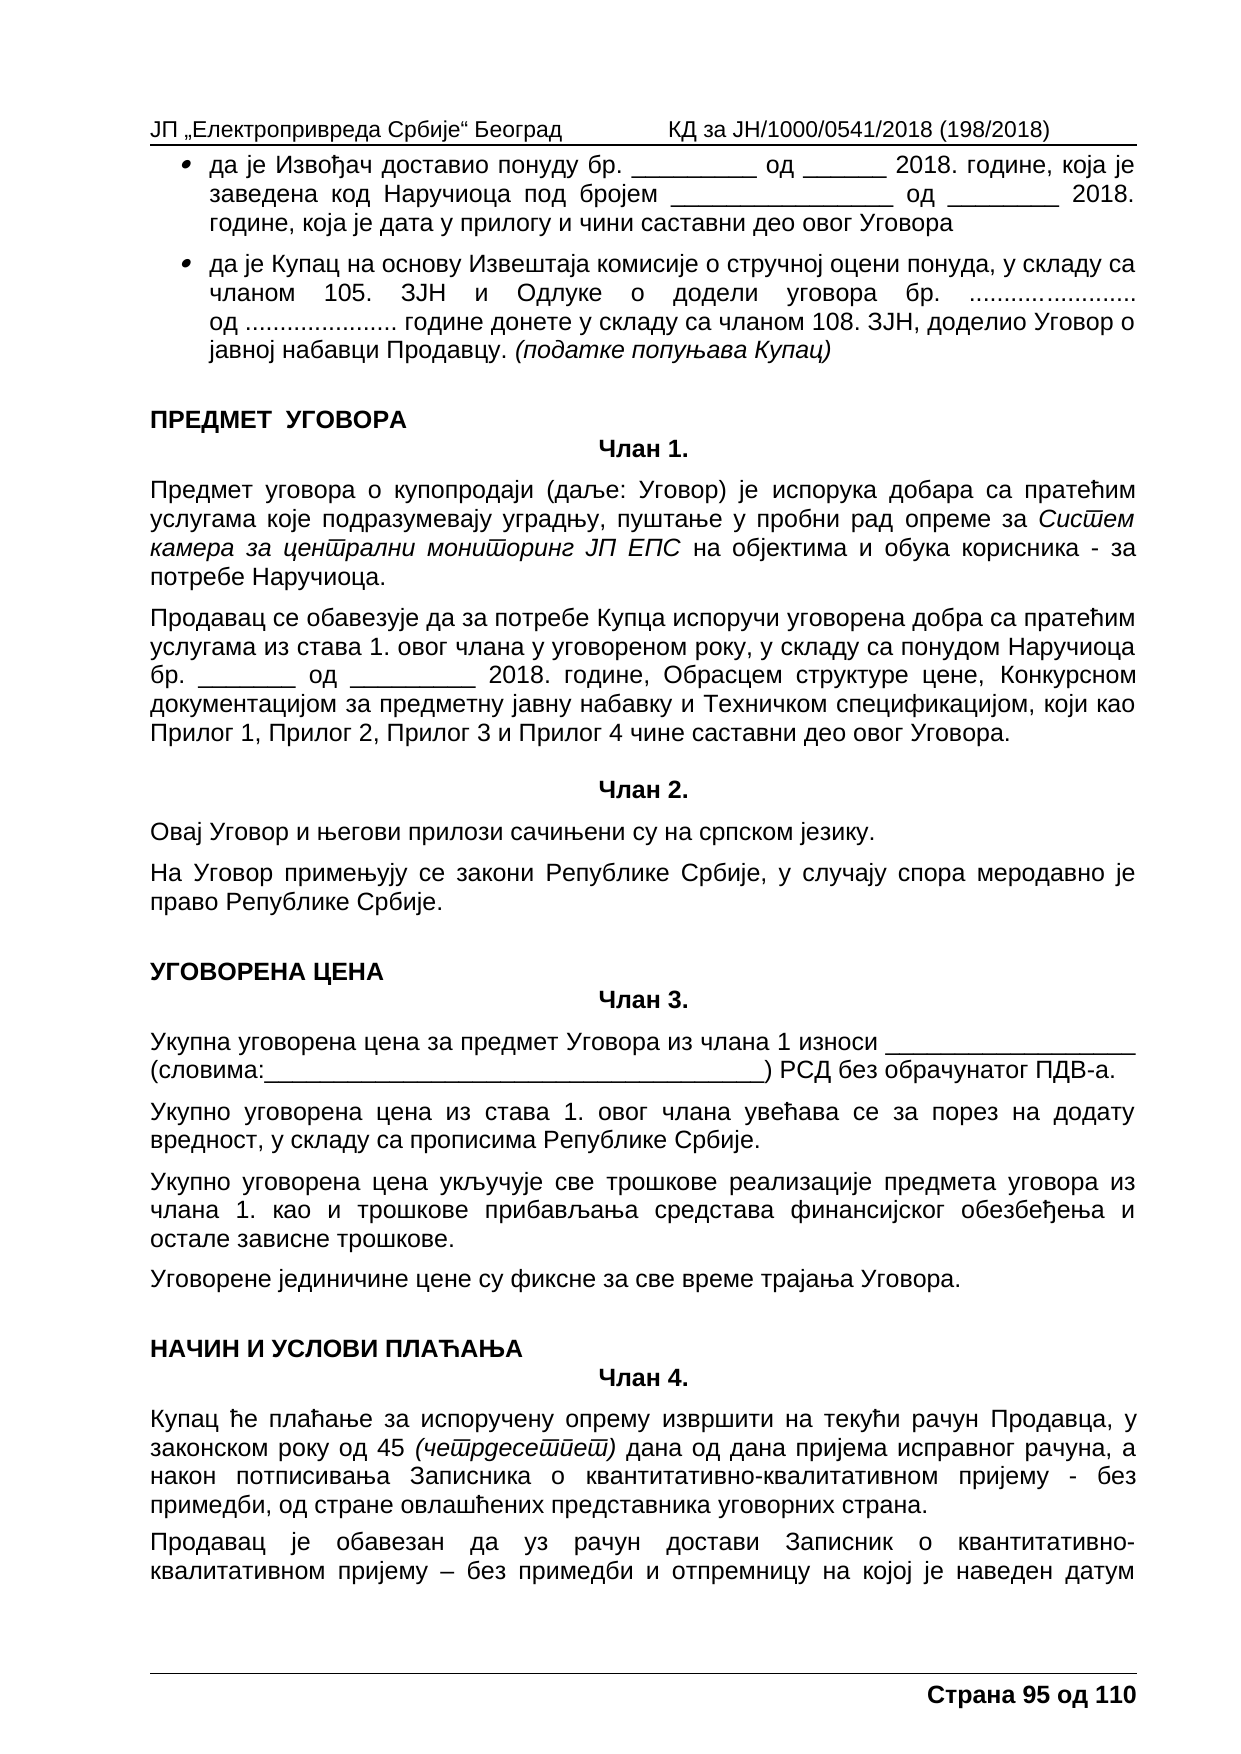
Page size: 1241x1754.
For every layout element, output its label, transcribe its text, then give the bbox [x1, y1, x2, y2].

text НАЧИН И УСЛОВИ ПЛАЋАЊА [150, 1334, 1137, 1362]
text Овај Уговор и његови прилози сачињени су на српском језику. [150, 816, 1137, 845]
text Члан 2. [150, 775, 1137, 804]
text Укупна уговорена цена за предмет Уговора из члана 1 износи __________________ (словима:____________________________________) РСД без обрачунатог ПДВ-а. [150, 1026, 1137, 1084]
text Члан 4. [150, 1362, 1137, 1391]
text Укупно уговорена цена укључује све трошкове реализације предмета уговора из члана 1. као и трошкове прибављања средстава финансијског обезбеђења и остале зависне трошкове. [150, 1166, 1137, 1253]
text Члан 1. [150, 434, 1137, 463]
text УГОВОРЕНА ЦЕНА [150, 956, 1137, 985]
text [150, 1527, 1137, 1584]
text Уговорене јединичине цене су фиксне за све време трајања Уговора. [150, 1265, 1132, 1292]
text Укупно уговорена цена из става 1. овог члана увећава се за порез на додату вредност, у складу са прописима Републике Србије. [150, 1096, 1137, 1154]
text Члан 3. [150, 985, 1137, 1014]
text На Уговор примењују се закони Републике Србије, у случају спора меродавно је право Републике Србије. [150, 858, 1137, 915]
text да је Купац на основу Извештаја комисије о стручној оцени понуда, у складу са чланом 105. ЗЈН и Одлуке о додели уговора бр. ........................ од ...................... године донете у складу са чланом 108. ЗЈН, доделио Уговор о јавној набавци Продавцу. (податке попуњава Купац) [179, 249, 1137, 364]
text да је Извођач доставио понуду бр. _________ од ______ 2018. године, која је заведена код Наручиоца под бројем ________________ од ________ 2018. године, која је дата у прилогу и чини саставни део овог Уговора [179, 150, 1137, 236]
text ПРЕДМЕТ УГОВОРА [150, 405, 1137, 434]
text Купац ће плаћање за испоручену опрему извршити на текући рачун Продавца, у законском року од 45 (четрдесетпет) дана од дана пријема исправног рачуна, а након потписивања Записника о квантитативно-квалитативном пријему - без примедби, од стране овлашћених представника уговорних страна. [150, 1404, 1137, 1519]
text Предмет уговора о купопродаји (даље: Уговор) је испорука добара са пратећим услугама које подразумевају уградњу, пуштање у пробни рад опреме за Систем камера за централни мониторинг ЈП ЕПС на објектима и обука корисника - за потребе Наручиоца. [150, 475, 1137, 590]
text Продавац се обавезује да за потребе Купца испоручи уговорена добра са пратећим услугама из става 1. овог члана у уговореном року, у складу са понудом Наручиоца бр. _______ од _________ 2018. године, Обрасцем структуре цене, Конкурсном документацијом за предметну јавну набавку и Техничком спецификацијом, који као Прилог 1, Прилог 2, Прилог 3 и Прилог 4 чине саставни део овог Уговора. [150, 603, 1137, 746]
